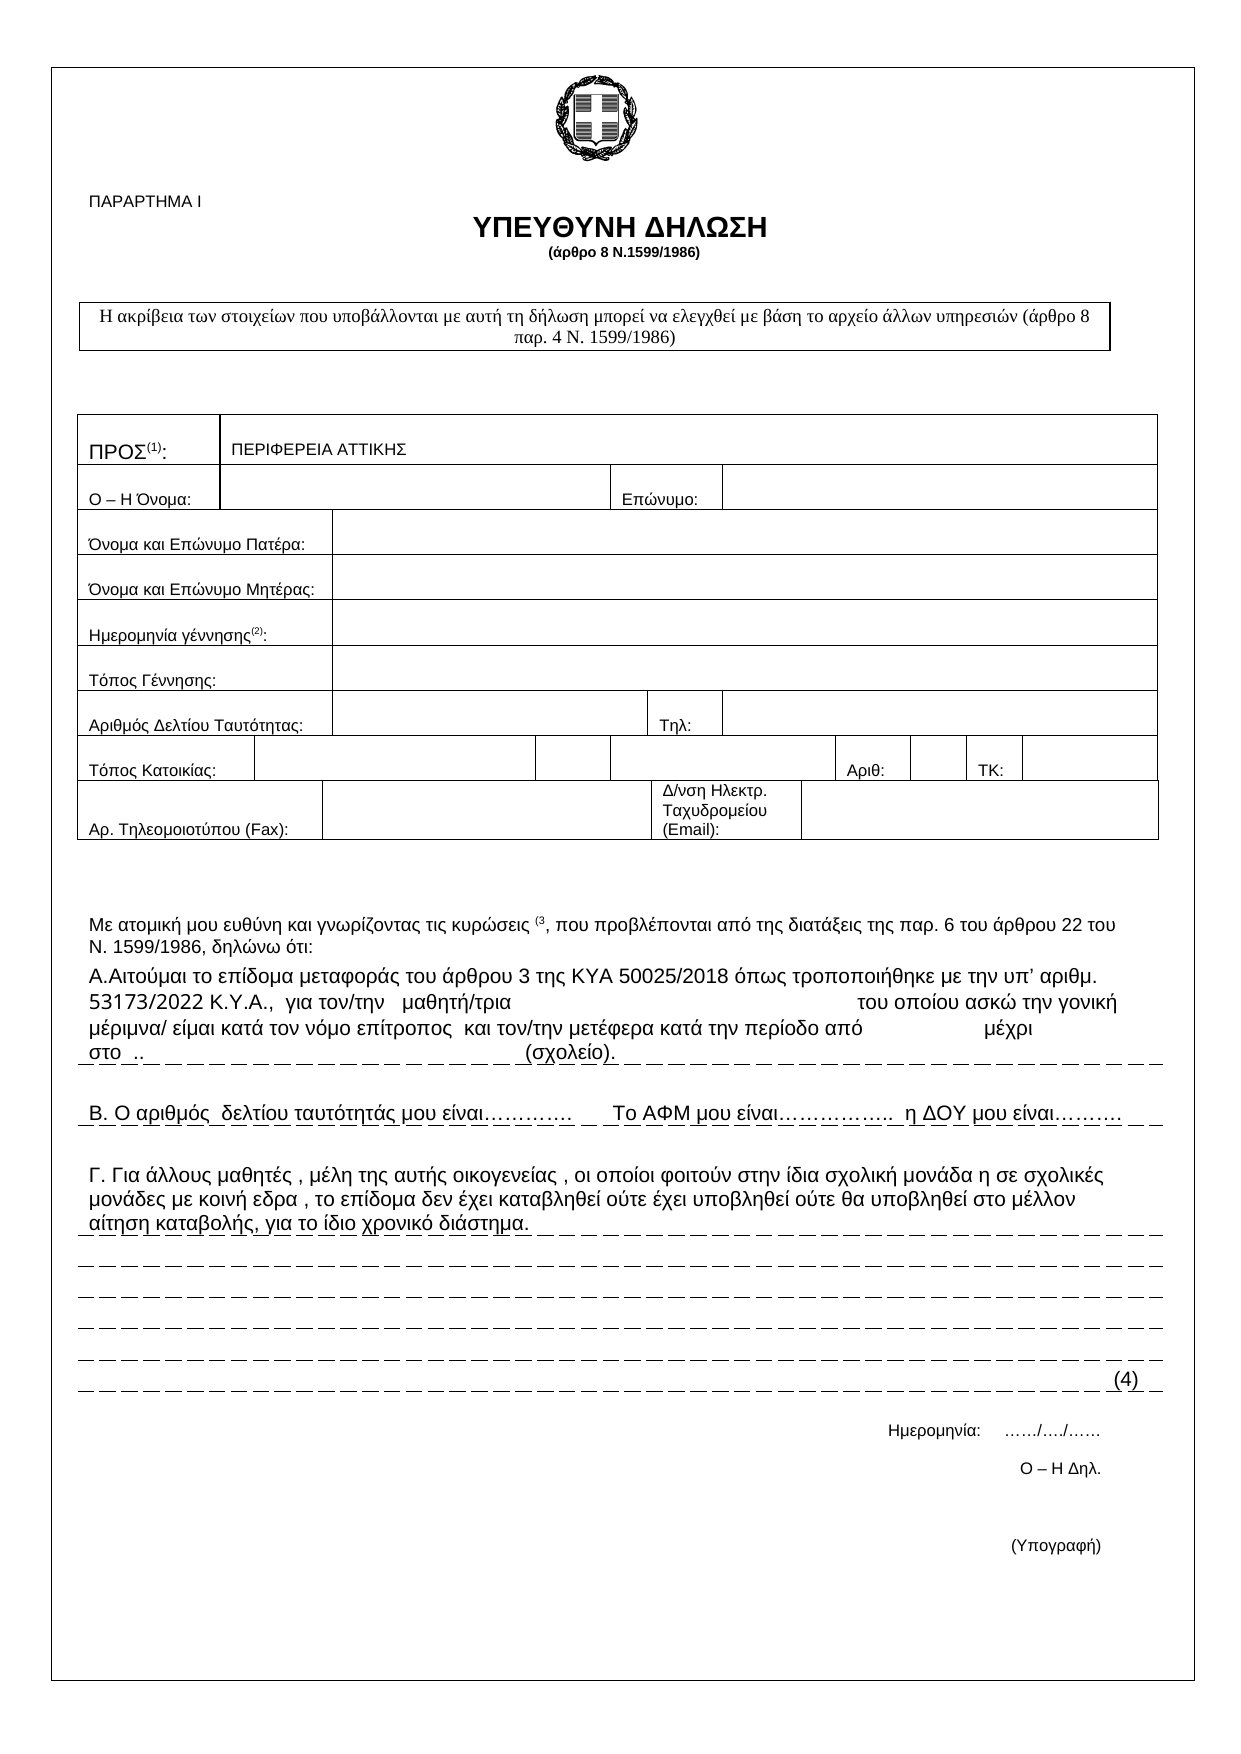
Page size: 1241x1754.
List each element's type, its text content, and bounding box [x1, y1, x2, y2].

table_cell [333, 600, 1157, 644]
subtitle ΠΑΡΑΡΤΗΜΑ Ι [89, 191, 1152, 211]
table_cell [802, 781, 1158, 839]
table_cell Ο – Η Όνομα: [78, 465, 219, 509]
table_cell Α.Αιτούμαι το επίδομα μεταφοράς του άρθρου 3 της ΚΥΑ 50025/2018 όπως τροποποιήθηκε με την υπ’ αριθμ. 53173/2022 Κ.Υ.Α., για τον/την μαθητή/τρια του οποίου ασκώ την γονική μέριμνα/ είμαι κατά τον νόμο επίτροπος και τον/την μετέφερα κατά την περίοδο από μέχρι στο .. (σχολείο). [78, 957, 1163, 1064]
table_cell Αριθ: [836, 736, 910, 780]
table_header ΠΡΟΣ(1): [78, 415, 219, 464]
subtitle ΥΠΕΥΘΥΝΗ ΔΗΛΩΣΗ [89, 211, 1152, 244]
table_cell [78, 1266, 1163, 1297]
table_header Με ατομική μου ευθύνη και γνωρίζοντας τις κυρώσεις (3, που προβλέπονται από της διατάξεις της παρ. 6 του άρθρου 22 του Ν. 1599/1986, δηλώνω ότι: [78, 893, 1163, 957]
text Η ακρίβεια των στοιχείων που υποβάλλονται με αυτή τη δήλωση μπορεί να ελεγχθεί με βάση το αρχείο άλλων υπηρεσιών (άρθρο 8 παρ. 4 Ν. 1599/1986) [80, 303, 1109, 350]
table_cell [911, 736, 966, 780]
table_header ΠΕΡΙΦΕΡΕΙΑ ΑΤΤΙΚΗΣ [221, 415, 1157, 464]
table_cell Όνομα και Επώνυμο Μητέρας: [78, 555, 332, 599]
table_cell [723, 465, 1157, 509]
table_cell Γ. Για άλλους μαθητές , μέλη της αυτής οικογενείας , οι οποίοι φοιτούν στην ίδια σχολική μονάδα η σε σχολικές μονάδες με κοινή εδρα , το επίδομα δεν έχει καταβληθεί ούτε έχει υποβληθεί ούτε θα υποβληθεί στο μέλλον αίτηση καταβολής, για το ίδιο χρονικό διάστημα. [78, 1125, 1163, 1234]
table_cell [255, 736, 535, 780]
table_cell Όνομα και Επώνυμο Πατέρα: [78, 510, 332, 554]
table_cell Τόπος Γέννησης: [78, 646, 332, 690]
table_cell Δ/νση Ηλεκτρ. Ταχυδρομείου (Εmail): [652, 781, 801, 839]
table_cell ΤΚ: [967, 736, 1022, 780]
table_cell Ημερομηνία γέννησης(2): [78, 600, 332, 644]
table_cell Αρ. Τηλεομοιοτύπου (Fax): [78, 781, 322, 839]
table_cell Β. Ο αριθμός δελτίου ταυτότητάς μου είναι…………. Το ΑΦΜ μου είναι…………….. η ΔΟΥ μου είναι………. [78, 1064, 1163, 1125]
picture [553, 74, 640, 163]
table_cell [323, 781, 651, 839]
table_cell [78, 1328, 1163, 1359]
table_cell [333, 691, 647, 735]
text Ο – Η Δηλ. [89, 1459, 1101, 1478]
table_cell Αριθμός Δελτίου Ταυτότητας: [78, 691, 332, 735]
table_cell [333, 646, 1157, 690]
text (Υπογραφή) [89, 1536, 1101, 1555]
table_cell [1023, 736, 1157, 780]
table_cell [221, 465, 610, 509]
table_cell [723, 691, 1157, 735]
table_cell Τόπος Κατοικίας: [78, 736, 254, 780]
table_cell [611, 736, 835, 780]
table_cell [78, 1235, 1163, 1266]
table_cell [536, 736, 610, 780]
table_cell Τηλ: [648, 691, 722, 735]
text Ημερομηνία: ……/…./…… [89, 1421, 1101, 1440]
table_cell [78, 1297, 1163, 1328]
table_cell Επώνυμο: [611, 465, 722, 509]
table_cell [333, 510, 1157, 554]
subtitle (άρθρο 8 Ν.1599/1986) [89, 244, 1152, 273]
table_cell (4) [78, 1360, 1163, 1391]
table_cell [333, 555, 1157, 599]
